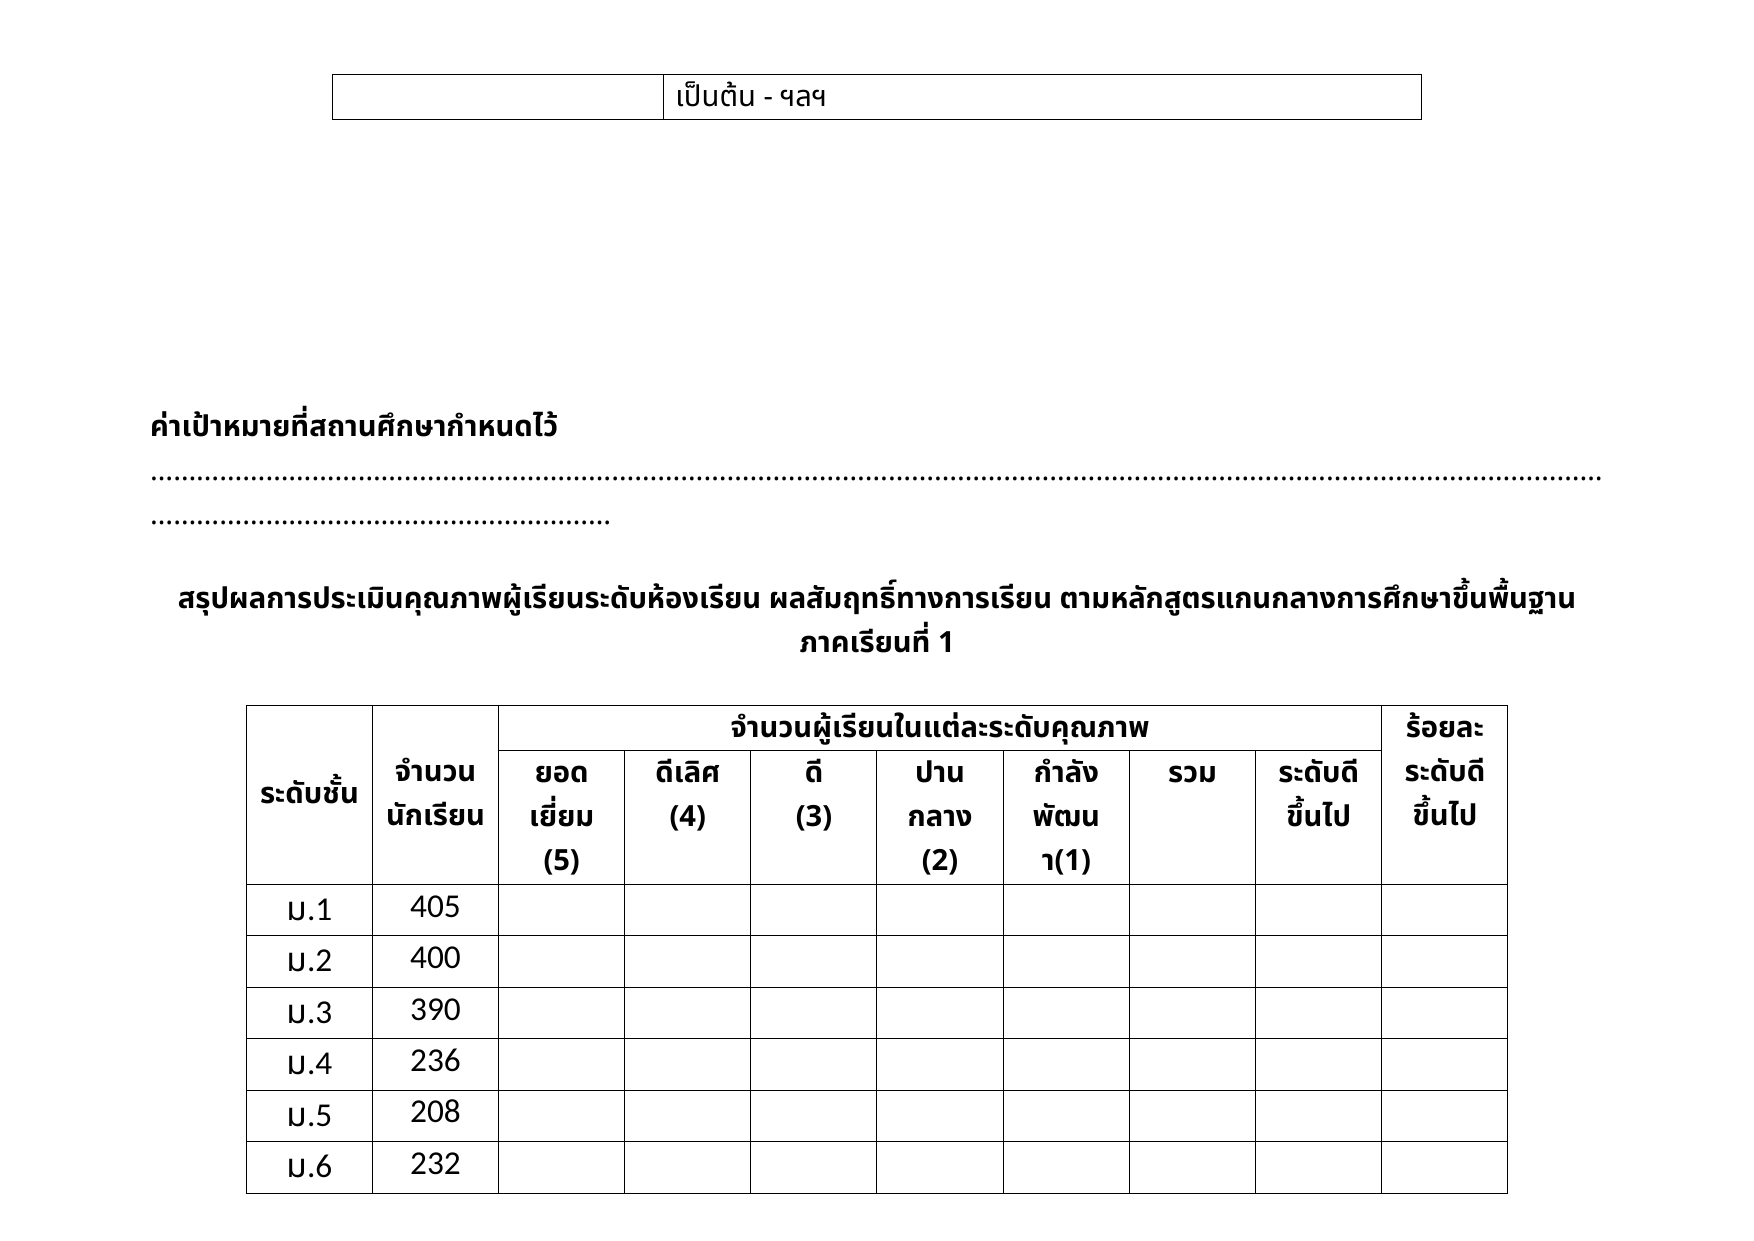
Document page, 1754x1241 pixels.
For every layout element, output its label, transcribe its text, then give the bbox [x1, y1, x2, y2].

table_cell [625, 936, 750, 987]
table_cell [1256, 1091, 1381, 1141]
table_cell 208 [373, 1091, 498, 1141]
table_cell [1130, 936, 1255, 987]
table_cell ระดับดีขึ้นไป [1256, 751, 1381, 884]
table_cell [1256, 1142, 1381, 1192]
table_cell [625, 988, 750, 1038]
table_cell [1130, 1142, 1255, 1192]
table_cell [1130, 1039, 1255, 1089]
table_cell [877, 1142, 1003, 1192]
table_cell [1256, 1039, 1381, 1089]
table_cell [877, 988, 1003, 1038]
table_cell ยอดเยี่ยม (5) [499, 751, 624, 884]
table_cell [751, 1039, 876, 1089]
table_cell [625, 885, 750, 935]
table_cell ม.4 [247, 1039, 372, 1089]
table_cell [1256, 988, 1381, 1038]
table_cell [625, 1091, 750, 1141]
table_cell [625, 1039, 750, 1089]
table_cell [751, 885, 876, 935]
table_cell 390 [373, 988, 498, 1038]
table_header จำนวนผู้เรียนในแต่ละระดับคุณภาพ [499, 706, 1381, 750]
table_cell [751, 988, 876, 1038]
table_cell ปานกลาง (2) [877, 751, 1003, 884]
table_cell [499, 1039, 624, 1089]
table_cell [1382, 1142, 1507, 1192]
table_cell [333, 75, 663, 119]
table_cell [877, 1039, 1003, 1089]
table_cell [877, 1091, 1003, 1141]
table_cell [1004, 1039, 1129, 1089]
table_cell [499, 1091, 624, 1141]
text สรุปผลการประเมินคุณภาพผู้เรียนระดับห้องเรียน ผลสัมฤทธิ์ทางการเรียน ตามหลักสูตรแกนกลางการศึกษาขึ้นพื้นฐาน ภาคเรียนที่ 1 [150, 577, 1604, 665]
table_cell [1382, 1039, 1507, 1089]
table_cell [1382, 885, 1507, 935]
table_cell [625, 1142, 750, 1192]
table_cell [1004, 1091, 1129, 1141]
table_cell 400 [373, 936, 498, 987]
table_cell ดีเลิศ (4) [625, 751, 750, 884]
table_cell [499, 885, 624, 935]
table_cell [877, 885, 1003, 935]
table_cell [751, 1091, 876, 1141]
table_cell [751, 936, 876, 987]
text ค่าเป้าหมายที่สถานศึกษากำหนดไว้ …………………………………………………………………………………………………………………………………………………………………………………………………………………………… [150, 405, 1604, 537]
table_cell [499, 988, 624, 1038]
table_cell [877, 936, 1003, 987]
table_cell [499, 936, 624, 987]
table_cell [1256, 936, 1381, 987]
table_cell ดี (3) [751, 751, 876, 884]
table_cell [1382, 988, 1507, 1038]
table_header ระดับชั้น [247, 706, 372, 884]
table_cell [1004, 1142, 1129, 1192]
table_cell กำลังพัฒนา(1) [1004, 751, 1129, 884]
table_cell [499, 1142, 624, 1192]
table_cell 236 [373, 1039, 498, 1089]
table_cell [751, 1142, 876, 1192]
table_cell ม.5 [247, 1091, 372, 1141]
table_header จำนวนนักเรียน [373, 706, 498, 884]
table_cell [1004, 936, 1129, 987]
table_cell [1130, 885, 1255, 935]
table_cell [1004, 885, 1129, 935]
table_cell [1382, 1091, 1507, 1141]
table_cell ม.1 [247, 885, 372, 935]
table_header ร้อยละระดับดีขึ้นไป [1382, 706, 1507, 884]
table_cell 232 [373, 1142, 498, 1192]
table_cell [1256, 885, 1381, 935]
table_cell [1130, 1091, 1255, 1141]
table_cell [1130, 988, 1255, 1038]
table_cell [1382, 936, 1507, 987]
table_cell ม.6 [247, 1142, 372, 1192]
table_cell รวม [1130, 751, 1255, 884]
table_cell ม.2 [247, 936, 372, 987]
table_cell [664, 75, 1421, 119]
table_cell ม.3 [247, 988, 372, 1038]
table_cell [1004, 988, 1129, 1038]
table_cell 405 [373, 885, 498, 935]
